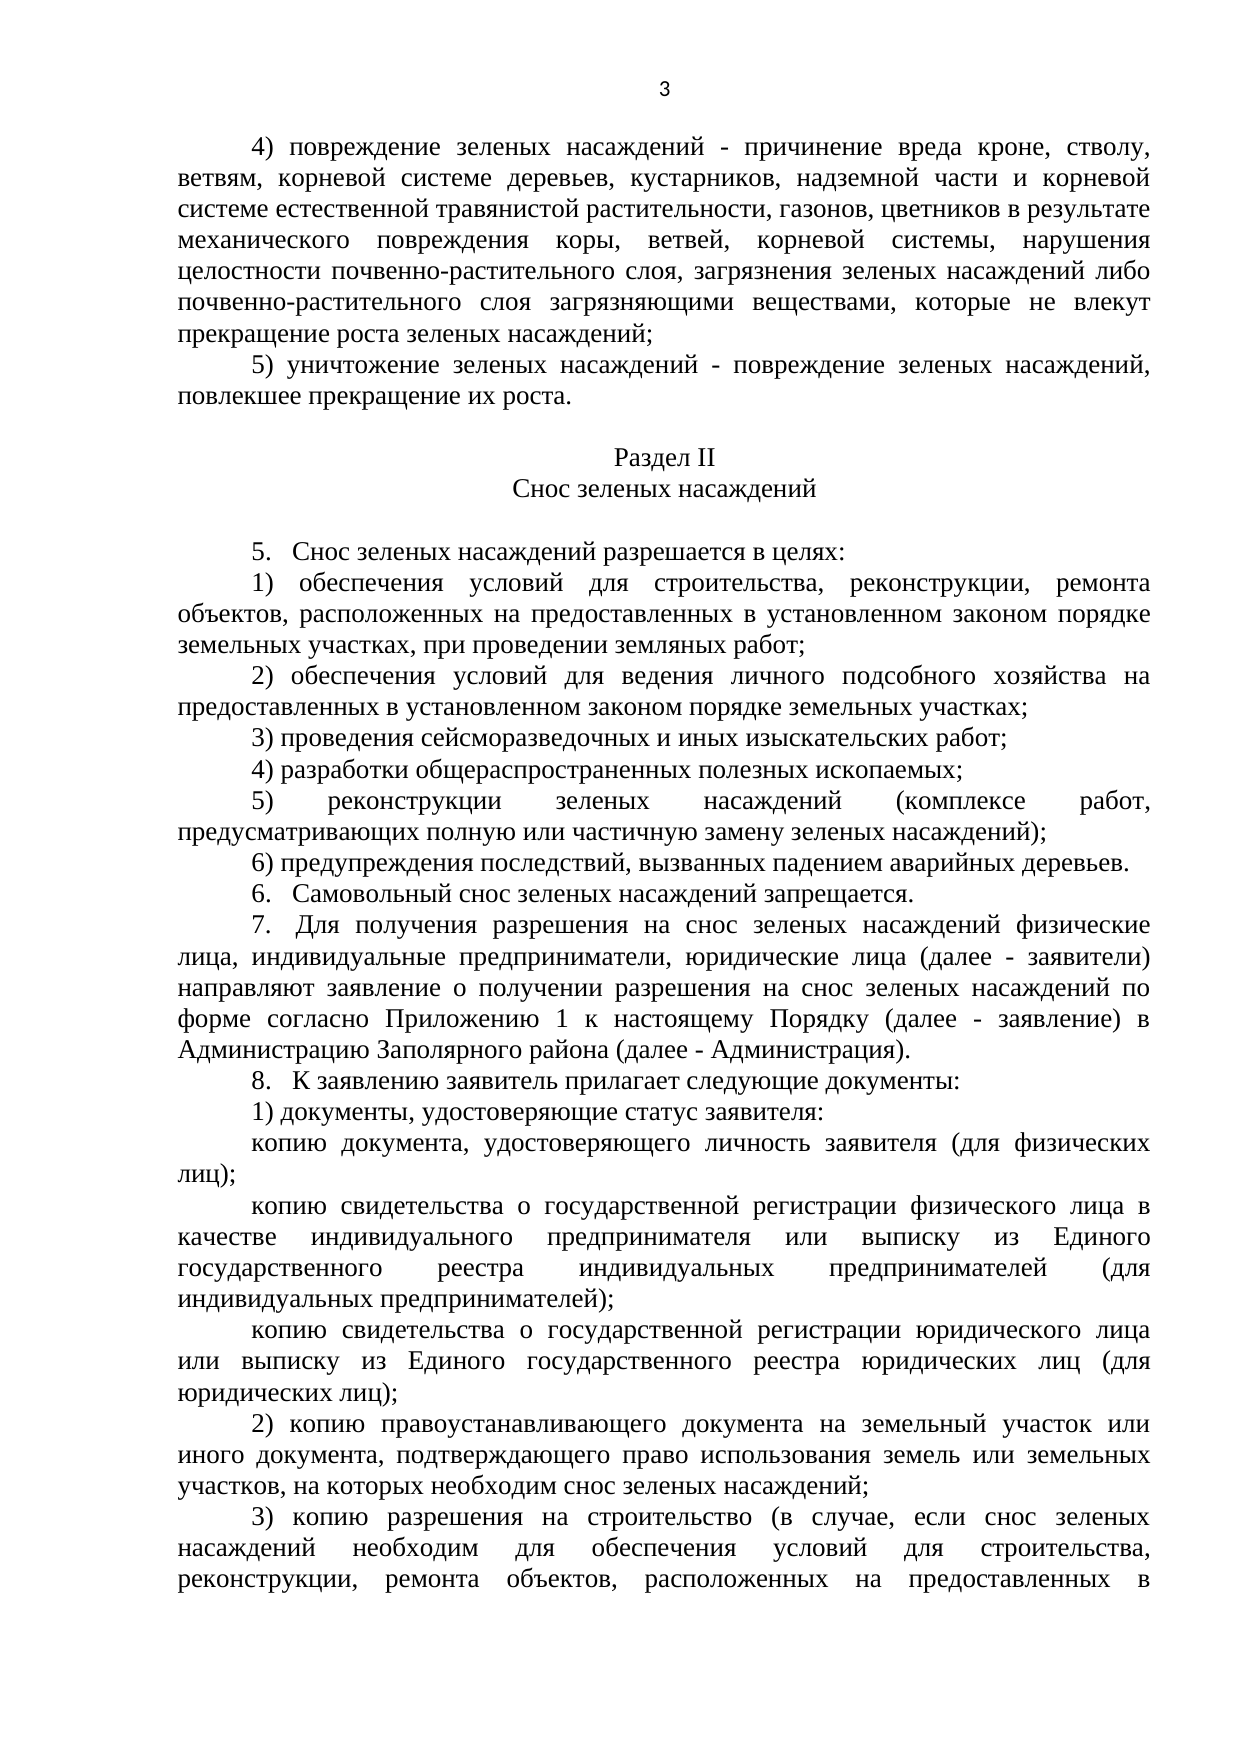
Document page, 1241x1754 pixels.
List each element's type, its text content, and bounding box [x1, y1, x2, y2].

text 2) обеспечения условий для ведения личного подсобного хозяйства на предоставленных в установленном законом порядке земельных участках; [177, 659, 1152, 722]
text 5) уничтожение зеленых насаждений - повреждение зеленых насаждений, повлекшее прекращение их роста. [177, 348, 1152, 410]
text 3) проведения сейсморазведочных и иных изыскательских работ; [177, 722, 1152, 753]
list Самовольный снос зеленых насаждений запрещается. [251, 877, 1152, 908]
text Раздел II [177, 441, 1152, 472]
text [177, 1500, 1152, 1594]
text 5) реконструкции зеленых насаждений (комплексе работ, предусматривающих полную или частичную замену зеленых насаждений); [177, 784, 1152, 846]
list К заявлению заявитель прилагает следующие документы: [251, 1064, 1152, 1095]
text 2) копию правоустанавливающего документа на земельный участок или иного документа, подтверждающего право использования земель или земельных участков, на которых необходим снос зеленых насаждений; [177, 1407, 1152, 1500]
text копию свидетельства о государственной регистрации юридического лица или выписку из Единого государственного реестра юридических лиц (для юридических лиц); [177, 1313, 1152, 1407]
text копию свидетельства о государственной регистрации физического лица в качестве индивидуального предпринимателя или выписку из Единого государственного реестра индивидуальных предпринимателей (для индивидуальных предпринимателей); [177, 1189, 1152, 1313]
text копию документа, удостоверяющего личность заявителя (для физических лиц); [177, 1126, 1152, 1189]
text 4) повреждение зеленых насаждений - причинение вреда кроне, стволу, ветвям, корневой системе деревьев, кустарников, надземной части и корневой системе естественной травянистой растительности, газонов, цветников в результате механического повреждения коры, ветвей, корневой системы, нарушения целостности почвенно-растительного слоя, загрязнения зеленых насаждений либо почвенно-растительного слоя загрязняющими веществами, которые не влекут прекращение роста зеленых насаждений; [177, 130, 1152, 348]
list Для получения разрешения на снос зеленых насаждений физические лица, индивидуальные предприниматели, юридические лица (далее - заявители) направляют заявление о получении разрешения на снос зеленых насаждений по форме согласно Приложению 1 к настоящему Порядку (далее - заявление) в Администрацию Заполярного района (далее - Администрация). [177, 908, 1152, 1064]
text 1) обеспечения условий для строительства, реконструкции, ремонта объектов, расположенных на предоставленных в установленном законом порядке земельных участках, при проведении земляных работ; [177, 566, 1152, 659]
list Снос зеленых насаждений разрешается в целях: [251, 535, 1152, 566]
text 1) документы, удостоверяющие статус заявителя: [177, 1095, 1152, 1126]
text 4) разработки общераспространенных полезных ископаемых; [177, 753, 1152, 784]
text Снос зеленых насаждений [177, 472, 1152, 503]
text 6) предупреждения последствий, вызванных падением аварийных деревьев. [177, 846, 1152, 877]
